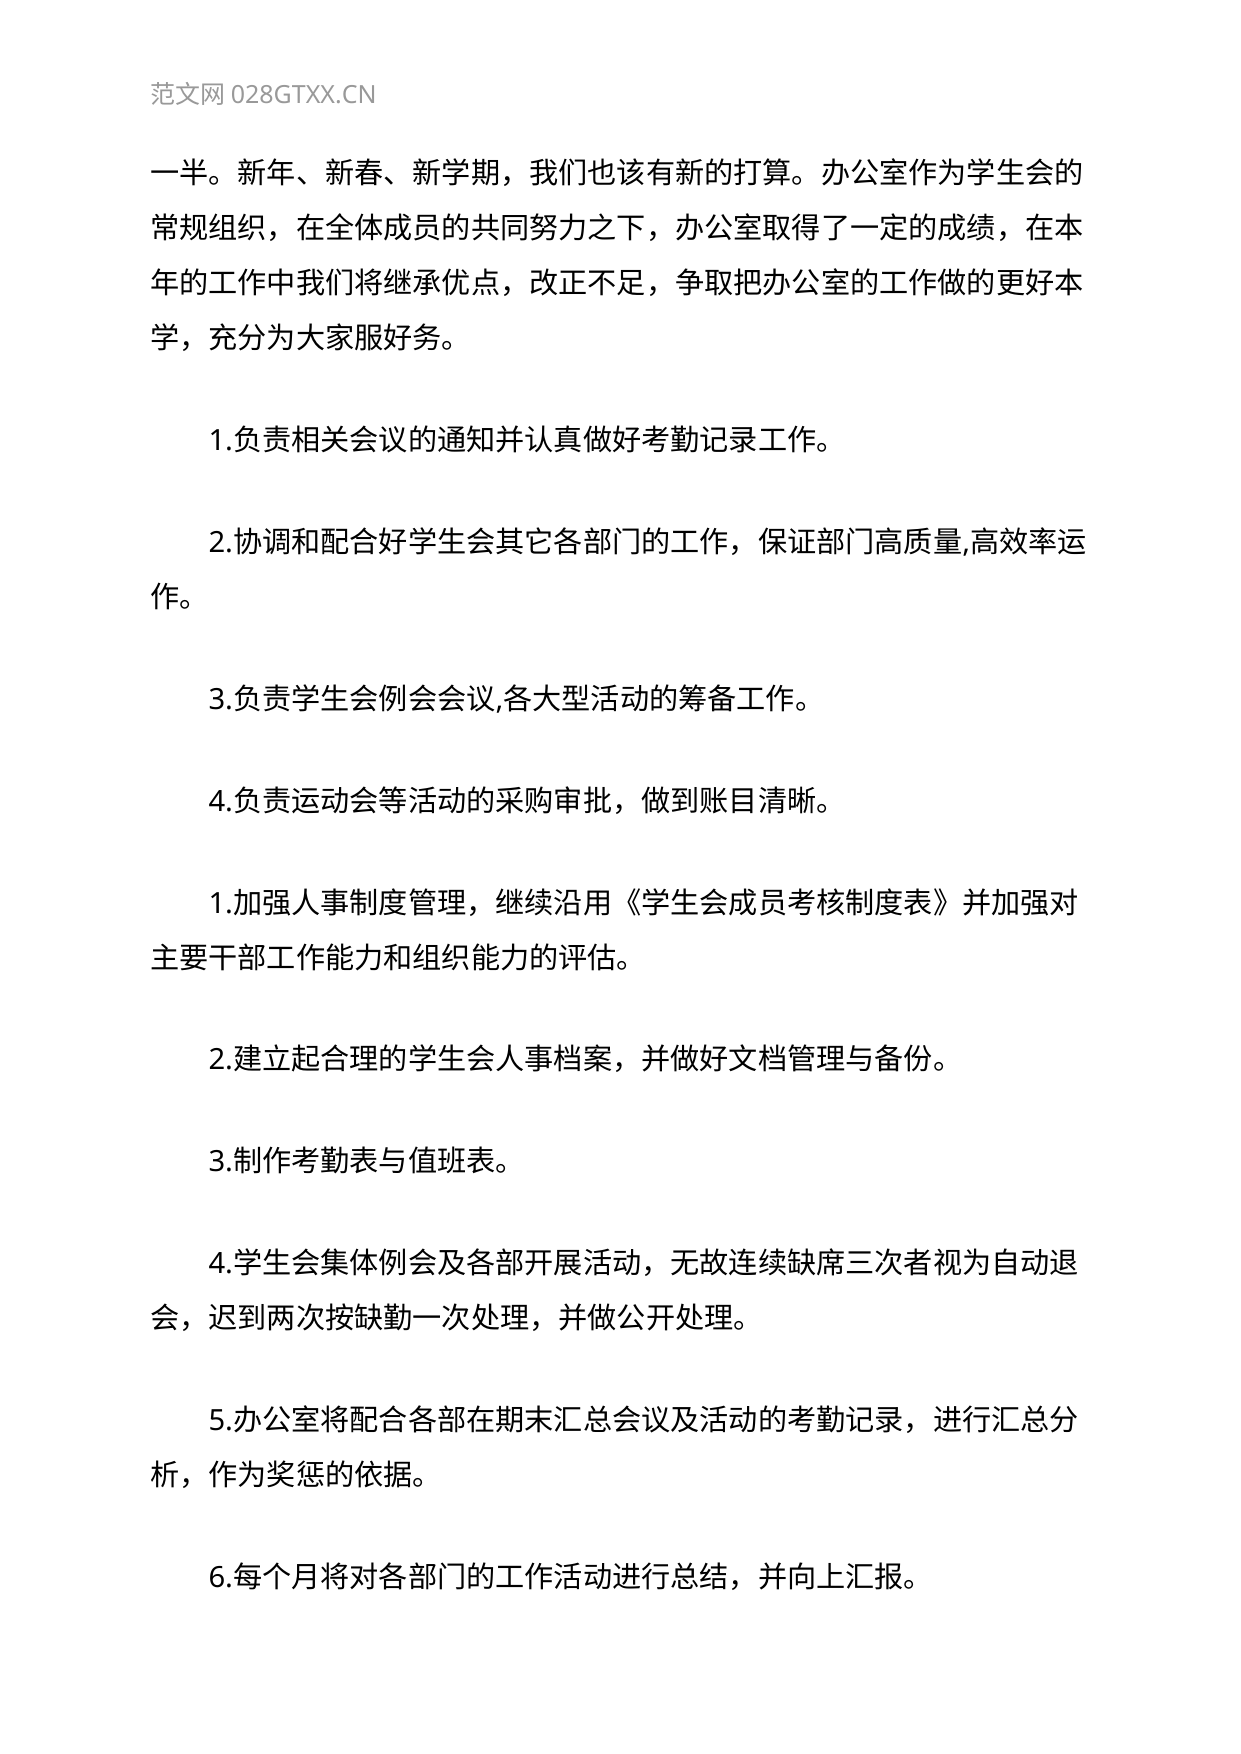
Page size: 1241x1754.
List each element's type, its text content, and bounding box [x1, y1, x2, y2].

text 4.学生会集体例会及各部开展活动，无故连续缺席三次者视为自动退会，迟到两次按缺勤一次处理，并做公开处理。 [150, 1240, 1090, 1337]
text 4.负责运动会等活动的采购审批，做到账目清晰。 [150, 777, 1090, 819]
text 5.办公室将配合各部在期末汇总会议及活动的考勤记录，进行汇总分析，作为奖惩的依据。 [150, 1397, 1090, 1494]
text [150, 150, 1090, 357]
text 3.负责学生会例会会议,各大型活动的筹备工作。 [150, 675, 1090, 718]
text 2.建立起合理的学生会人事档案，并做好文档管理与备份。 [150, 1036, 1090, 1078]
text 1.负责相关会议的通知并认真做好考勤记录工作。 [150, 416, 1090, 459]
text 6.每个月将对各部门的工作活动进行总结，并向上汇报。 [150, 1553, 1090, 1596]
text 2.协调和配合好学生会其它各部门的工作，保证部门高质量,高效率运作。 [150, 518, 1090, 616]
text 1.加强人事制度管理，继续沿用《学生会成员考核制度表》并加强对主要干部工作能力和组织能力的评估。 [150, 879, 1090, 976]
text 3.制作考勤表与值班表。 [150, 1138, 1090, 1180]
